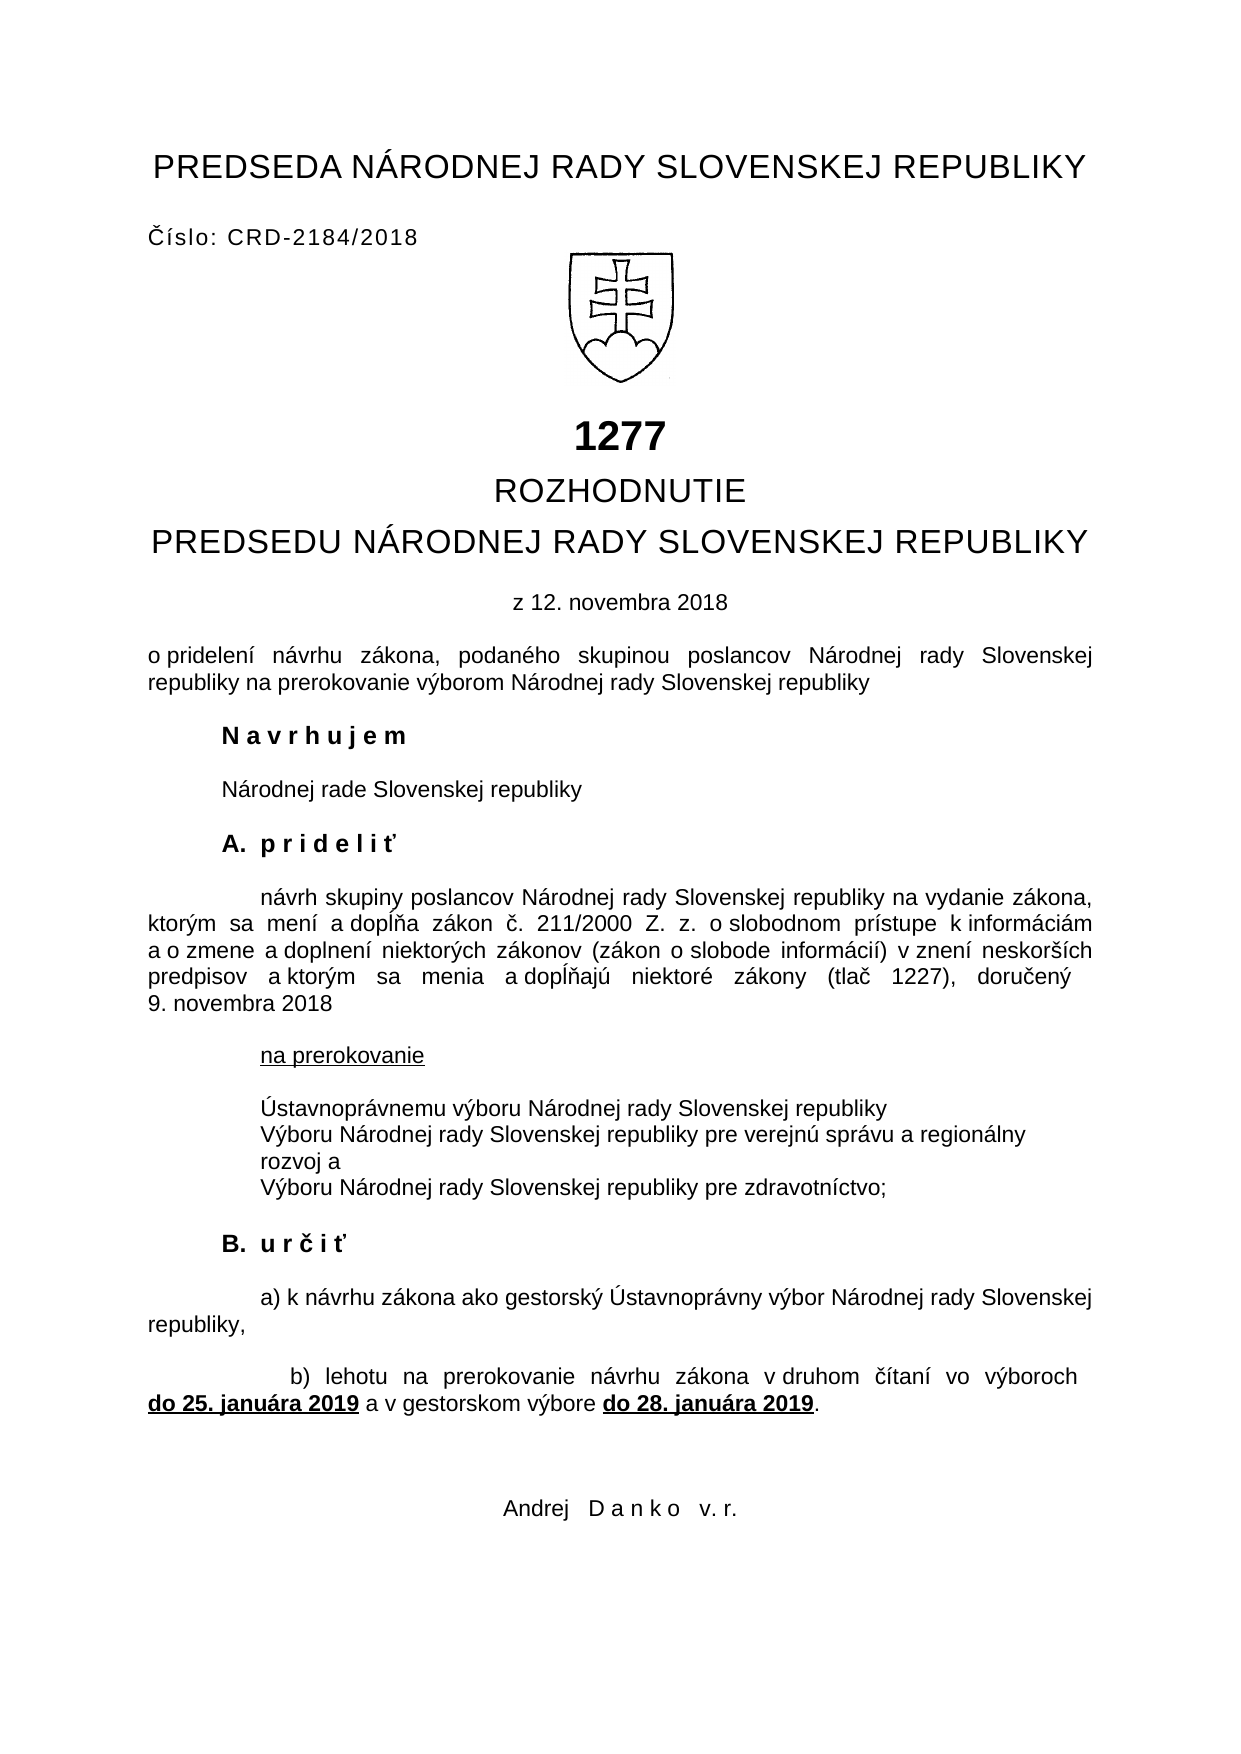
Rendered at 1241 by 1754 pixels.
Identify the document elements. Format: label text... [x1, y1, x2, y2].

text z 12. novembra 2018 [148, 589, 1093, 616]
text Ústavnoprávnemu výboru Národnej rady Slovenskej republiky [148, 1095, 1093, 1121]
text na prerokovanie [148, 1042, 1093, 1068]
subtitle PREDSEDA NÁRODNEJ RADY SLOVENSKEJ REPUBLIKY [148, 148, 1093, 186]
text N a v r h u j e m [148, 721, 1093, 750]
text B. u r č i ť [148, 1229, 1093, 1258]
text Andrej D a n k o v. r. [148, 1495, 1093, 1521]
text b) lehotu na prerokovanie návrhu zákona v druhom čítaní vo výboroch do 25. januára 2019 a v gestorskom výbore do 28. januára 2019. [148, 1363, 1093, 1416]
text 1277 [148, 411, 1093, 459]
text Výboru Národnej rady Slovenskej republiky pre zdravotníctvo; [148, 1174, 1093, 1200]
text o pridelení návrhu zákona, podaného skupinou poslancov Národnej rady Slovenskej republiky na prerokovanie výborom Národnej rady Slovenskej republiky [148, 642, 1093, 695]
text Číslo: CRD-2184/2018 [148, 223, 1093, 250]
text A. p r i d e l i ť [148, 829, 1093, 858]
text rozvoj a [148, 1148, 1093, 1174]
subtitle PREDSEDU NÁRODNEJ RADY SLOVENSKEJ REPUBLIKY [148, 522, 1093, 561]
text návrh skupiny poslancov Národnej rady Slovenskej republiky na vydanie zákona, ktorým sa mení a dopĺňa zákon č. 211/2000 Z. z. o slobodnom prístupe k informáciám a o zmene a doplnení niektorých zákonov (zákon o slobode informácií) v znení neskorších predpisov a ktorým sa menia a dopĺňajú niektoré zákony (tlač 1227), doručený 9. novembra 2018 [148, 884, 1093, 1016]
text a) k návrhu zákona ako gestorský Ústavnoprávny výbor Národnej rady Slovenskej republiky, [148, 1284, 1093, 1337]
picture [563, 250, 677, 386]
text Národnej rade Slovenskej republiky [148, 776, 1093, 803]
text Výboru Národnej rady Slovenskej republiky pre verejnú správu a regionálny [148, 1121, 1093, 1148]
subtitle ROZHODNUTIE [148, 471, 1093, 510]
